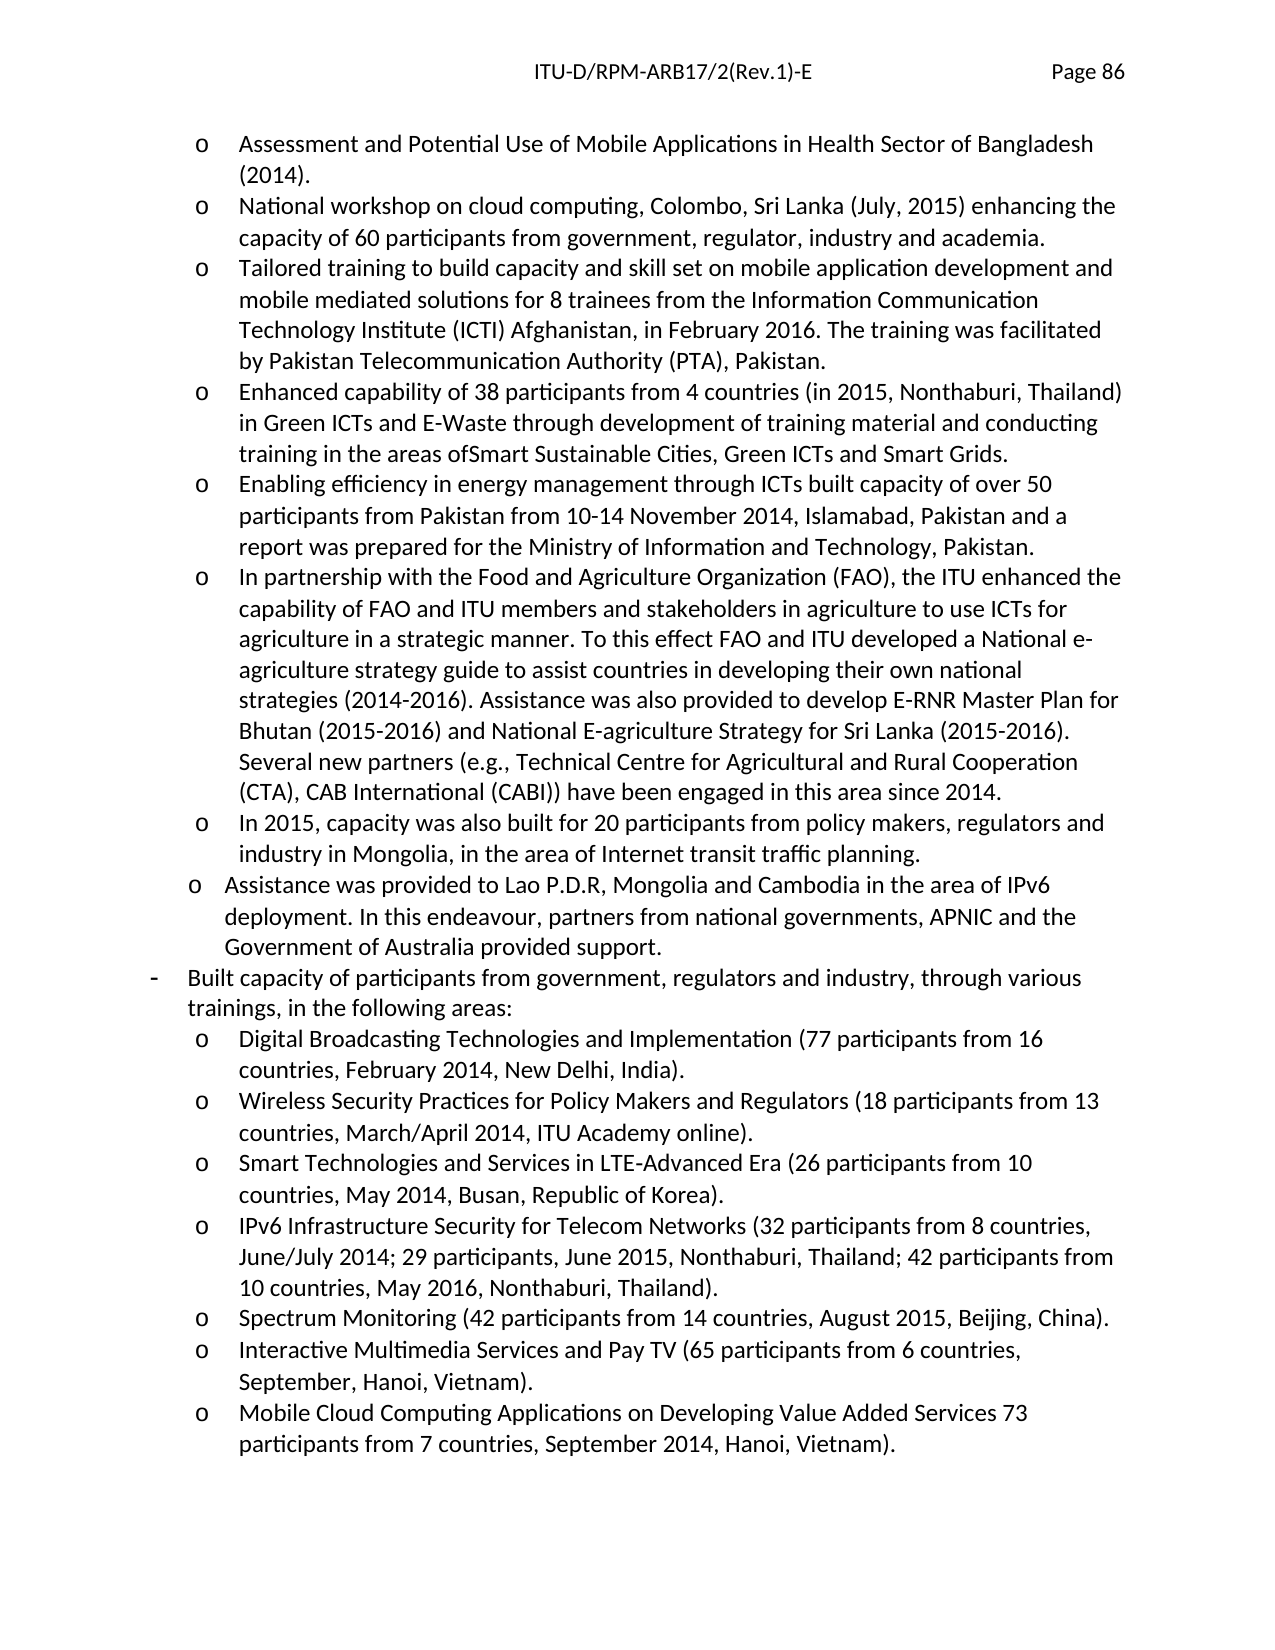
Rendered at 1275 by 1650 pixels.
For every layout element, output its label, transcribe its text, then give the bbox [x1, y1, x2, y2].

list In 2015, capacity was also built for 20 participants from policy makers, regulators and industry in Mongolia, in the area of Internet transit traffic planning. [194, 807, 1125, 869]
list Digital Broadcasting Technologies and Implementation (77 participants from 16 countries, February 2014, New Delhi, India). [194, 1023, 1125, 1085]
list In partnership with the Food and Agriculture Organization (FAO), the ITU enhanced the capability of FAO and ITU members and stakeholders in agriculture to use ICTs for agriculture in a strategic manner. To this effect FAO and ITU developed a National e-agriculture strategy guide to assist countries in developing their own national strategies (2014-2016). Assistance was also provided to develop E-RNR Master Plan for Bhutan (2015-2016) and National E-agriculture Strategy for Sri Lanka (2015-2016). Several new partners (e.g., Technical Centre for Agricultural and Rural Cooperation (CTA), CAB International (CABI)) have been engaged in this area since 2014. [194, 561, 1125, 807]
list Tailored training to build capacity and skill set on mobile application development and mobile mediated solutions for 8 trainees from the Information Communication Technology Institute (ICTI) Afghanistan, in February 2016. The training was facilitated by Pakistan Telecommunication Authority (PTA), Pakistan. [194, 252, 1125, 376]
list Enabling efficiency in energy management through ICTs built capacity of over 50 participants from Pakistan from 10-14 November 2014, Islamabad, Pakistan and a report was prepared for the Ministry of Information and Technology, Pakistan. [194, 468, 1125, 561]
list IPv6 Infrastructure Security for Telecom Networks (32 participants from 8 countries, June/July 2014; 29 participants, June 2015, Nonthaburi, Thailand; 42 participants from 10 countries, May 2016, Nonthaburi, Thailand). [194, 1210, 1125, 1303]
list Mobile Cloud Computing Applications on Developing Value Added Services 73 participants from 7 countries, September 2014, Hanoi, Vietnam). [194, 1397, 1125, 1459]
list National workshop on cloud computing, Colombo, Sri Lanka (July, 2015) enhancing the capacity of 60 participants from government, regulator, industry and academia. [194, 190, 1125, 252]
list Smart Technologies and Services in LTE‐Advanced Era (26 participants from 10 countries, May 2014, Busan, Republic of Korea). [194, 1147, 1125, 1210]
list Wireless Security Practices for Policy Makers and Regulators (18 participants from 13 countries, March/April 2014, ITU Academy online). [194, 1085, 1125, 1147]
list Assistance was provided to Lao P.D.R, Mongolia and Cambodia in the area of IPv6 deployment. In this endeavour, partners from national governments, APNIC and the Government of Australia provided support. [187, 869, 1125, 962]
list Assessment and Potential Use of Mobile Applications in Health Sector of Bangladesh (2014). [194, 128, 1125, 190]
list Interactive Multimedia Services and Pay TV (65 participants from 6 countries, September, Hanoi, Vietnam). [194, 1334, 1125, 1397]
list Enhanced capability of 38 participants from 4 countries (in 2015, Nonthaburi, Thailand) in Green ICTs and E-Waste through development of training material and conducting training in the areas ofSmart Sustainable Cities, Green ICTs and Smart Grids. [194, 376, 1125, 468]
list Spectrum Monitoring (42 participants from 14 countries, August 2015, Beijing, China). [194, 1303, 1125, 1334]
list Built capacity of participants from government, regulators and industry, through various trainings, in the following areas: [150, 962, 1125, 1023]
